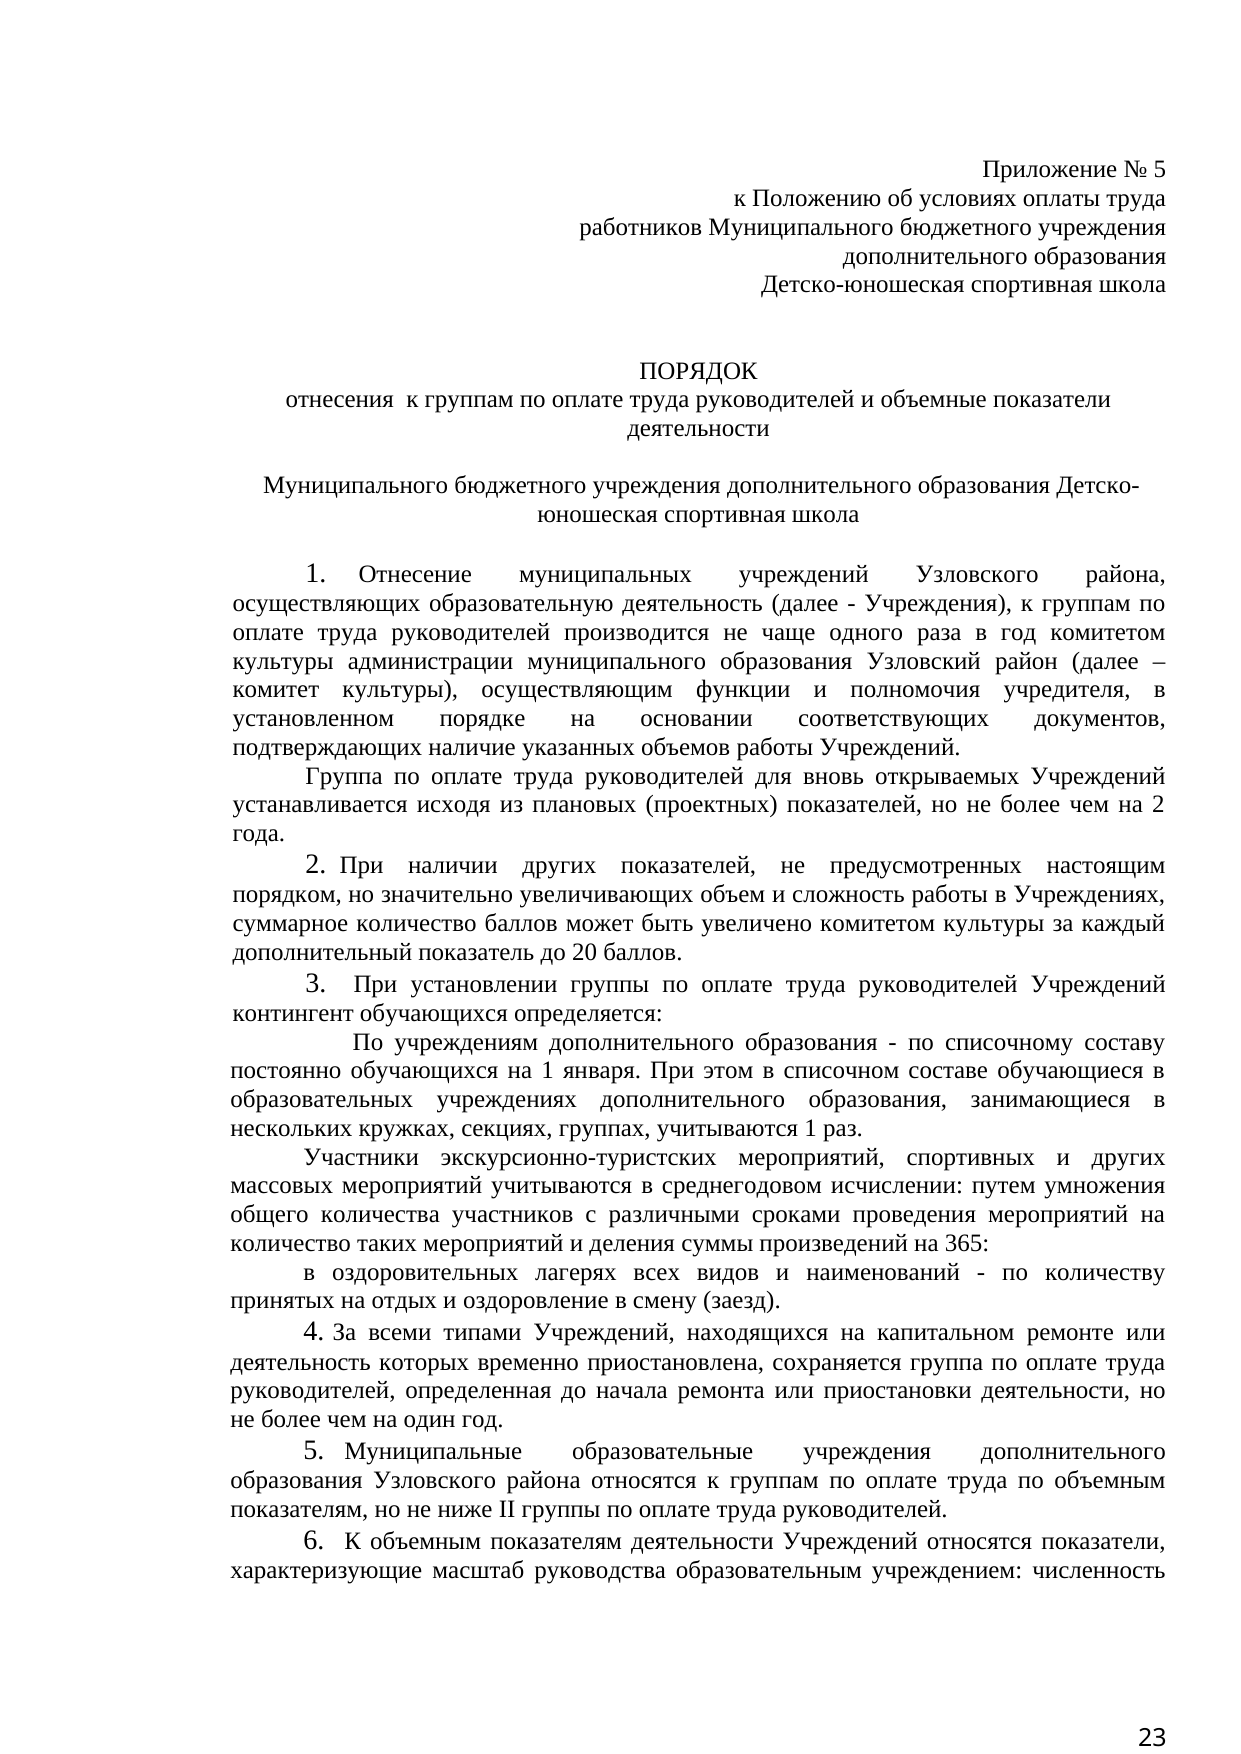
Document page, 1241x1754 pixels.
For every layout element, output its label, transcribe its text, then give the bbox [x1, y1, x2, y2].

text Детско-юношеская спортивная школа [230, 269, 1166, 298]
text работников Муниципального бюджетного учреждения [230, 212, 1166, 241]
list Отнесение муниципальных учреждений Узловского района, осуществляющих образовательную деятельность (далее - Учреждения), к группам по оплате труда руководителей производится не чаще одного раза в год комитетом культуры администрации муниципального образования Узловский район (далее – комитет культуры), осуществляющим функции и полномочия учредителя, в установленном порядке на основании соответствующих документов, подтверждающих наличие указанных объемов работы Учреждений. [232, 556, 1166, 761]
text Муниципального бюджетного учреждения дополнительного образования Детско-юношеская спортивная школа [230, 470, 1166, 528]
text отнесения к группам по оплате труда руководителей и объемные показатели деятельности [230, 384, 1166, 442]
text к Положению об условиях оплаты труда [230, 183, 1166, 212]
text Участники экскурсионно-туристских мероприятий, спортивных и других массовых мероприятий учитываются в среднегодовом исчислении: путем умножения общего количества участников с различными сроками проведения мероприятий на количество таких мероприятий и деления суммы произведений на 365: [230, 1142, 1166, 1257]
list За всеми типами Учреждений, находящихся на капитальном ремонте или деятельность которых временно приостановлена, сохраняется группа по оплате труда руководителей, определенная до начала ремонта или приостановки деятельности, но не более чем на один год. [230, 1314, 1166, 1433]
text ПОРЯДОК [230, 356, 1166, 384]
list Муниципальные образовательные учреждения дополнительного образования Узловского района относятся к группам по оплате труда по объемным показателям, но не ниже II группы по оплате труда руководителей. [230, 1433, 1166, 1523]
text Приложение № 5 [230, 154, 1166, 183]
list При установлении группы по оплате труда руководителей Учреждений контингент обучающихся определяется: [232, 966, 1166, 1027]
list При наличии других показателей, не предусмотренных настоящим порядком, но значительно увеличивающих объем и сложность работы в Учреждениях, суммарное количество баллов может быть увеличено комитетом культуры за каждый дополнительный показатель до 20 баллов. [232, 847, 1166, 966]
text дополнительного образования [230, 241, 1166, 269]
text Группа по оплате труда руководителей для вновь открываемых Учреждений устанавливается исходя из плановых (проектных) показателей, но не более чем на 2 года. [232, 761, 1166, 847]
text По учреждениям дополнительного образования - по списочному составу постоянно обучающихся на 1 января. При этом в списочном составе обучающиеся в образовательных учреждениях дополнительного образования, занимающиеся в нескольких кружках, секциях, группах, учитываются 1 раз. [230, 1027, 1166, 1142]
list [230, 1523, 1166, 1584]
text в оздоровительных лагерях всех видов и наименований - по количеству принятых на отдых и оздоровление в смену (заезд). [230, 1257, 1166, 1314]
